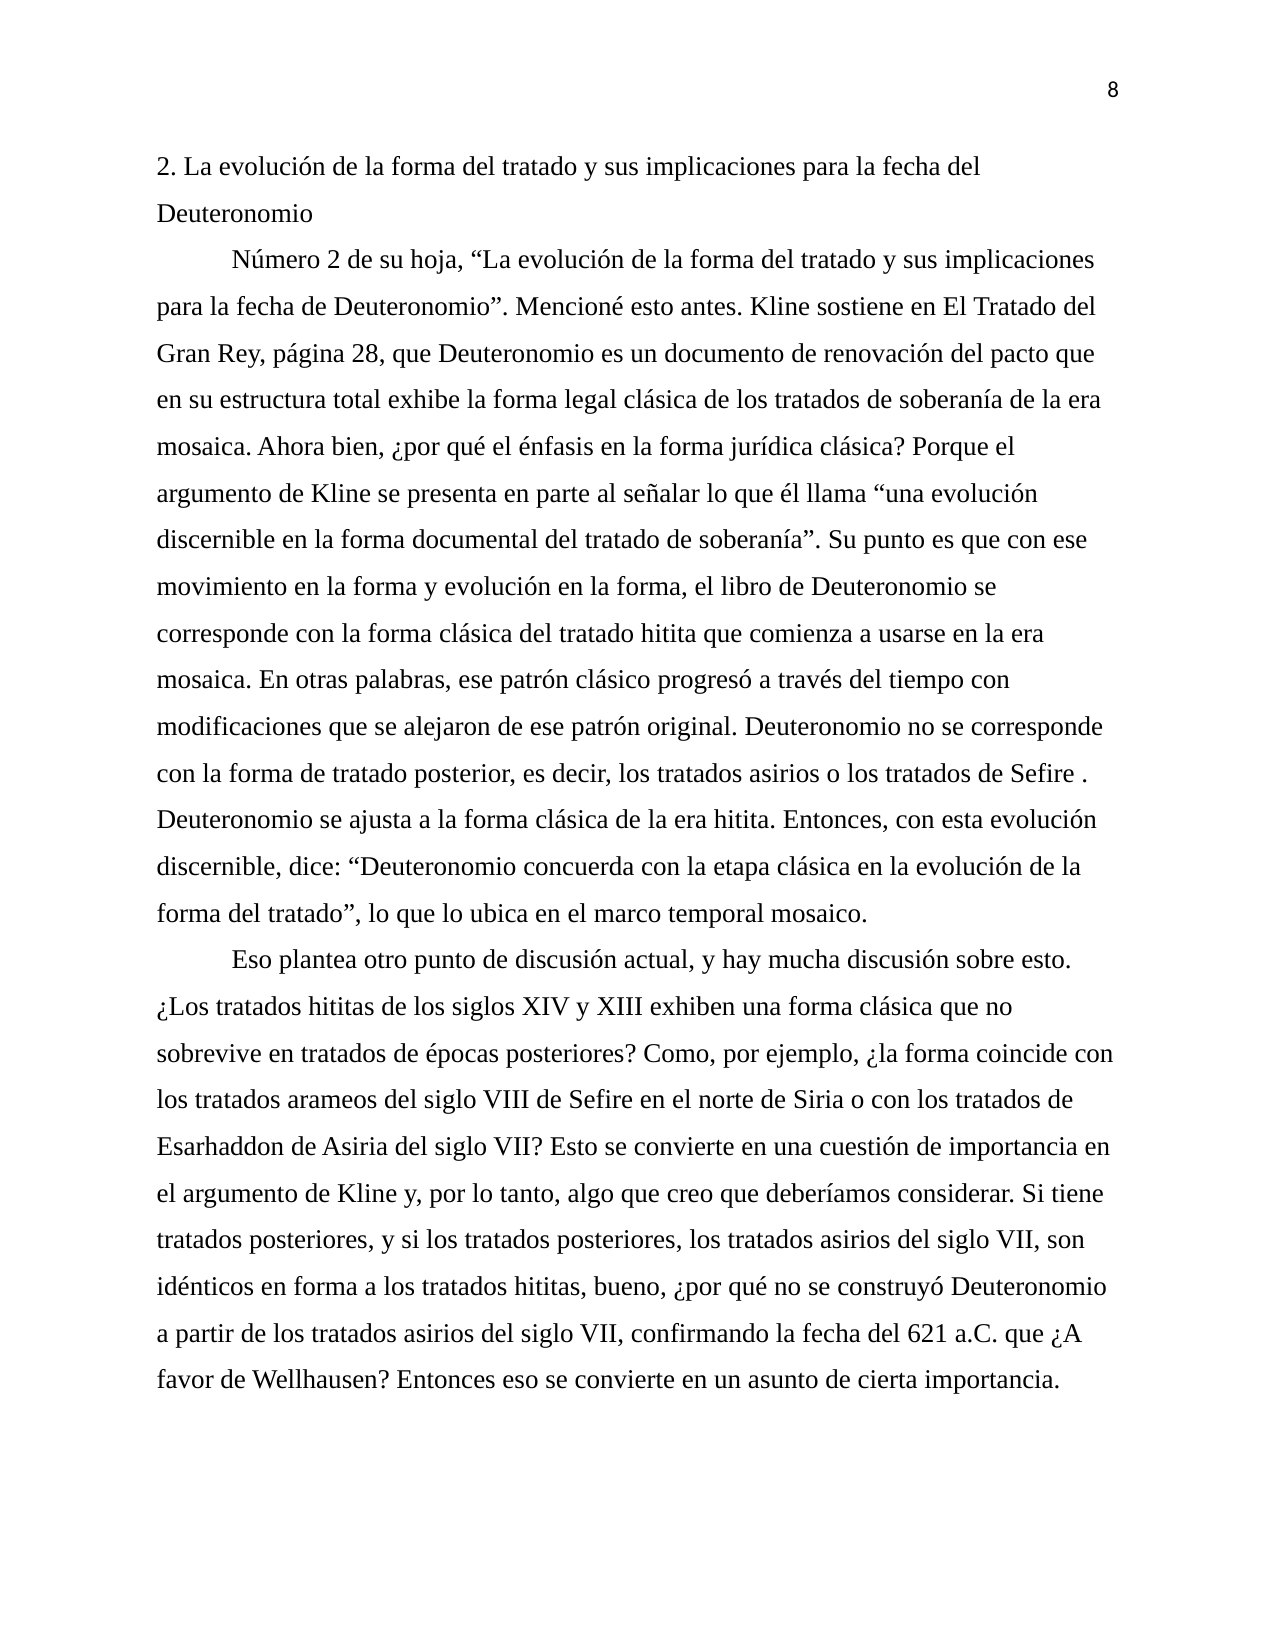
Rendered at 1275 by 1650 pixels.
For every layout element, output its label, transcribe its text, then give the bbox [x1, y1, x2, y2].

text Número 2 de su hoja, “La evolución de la forma del tratado y sus implicaciones para la fecha de Deuteronomio”. Mencioné esto antes. Kline sostiene en El Tratado del Gran Rey, página 28, que Deuteronomio es un documento de renovación del pacto que en su estructura total exhibe la forma legal clásica de los tratados de soberanía de la era mosaica. Ahora bien, ¿por qué el énfasis en la forma jurídica clásica? Porque el argumento de Kline se presenta en parte al señalar lo que él llama “una evolución discernible en la forma documental del tratado de soberanía”. Su punto es que con ese movimiento en la forma y evolución en la forma, el libro de Deuteronomio se corresponde con la forma clásica del tratado hitita que comienza a usarse en la era mosaica. En otras palabras, ese patrón clásico progresó a través del tiempo con modificaciones que se alejaron de ese patrón original. Deuteronomio no se corresponde con la forma de tratado posterior, es decir, los tratados asirios o los tratados de Sefire . Deuteronomio se ajusta a la forma clásica de la era hitita. Entonces, con esta evolución discernible, dice: “Deuteronomio concuerda con la etapa clásica en la evolución de la forma del tratado”, lo que lo ubica en el marco temporal mosaico. [156, 243, 1118, 928]
text 2. La evolución de la forma del tratado y sus implicaciones para la fecha del Deuteronomio [156, 150, 1118, 228]
text Eso plantea otro punto de discusión actual, y hay mucha discusión sobre esto. ¿Los tratados hititas de los siglos XIV y XIII exhiben una forma clásica que no sobrevive en tratados de épocas posteriores? Como, por ejemplo, ¿la forma coincide con los tratados arameos del siglo VIII de Sefire en el norte de Siria o con los tratados de Esarhaddon de Asiria del siglo VII? Esto se convierte en una cuestión de importancia en el argumento de Kline y, por lo tanto, algo que creo que deberíamos considerar. Si tiene tratados posteriores, y si los tratados posteriores, los tratados asirios del siglo VII, son idénticos en forma a los tratados hititas, bueno, ¿por qué no se construyó Deuteronomio a partir de los tratados asirios del siglo VII, confirmando la fecha del 621 a.C. que ¿A favor de Wellhausen? Entonces eso se convierte en un asunto de cierta importancia. [156, 943, 1118, 1394]
